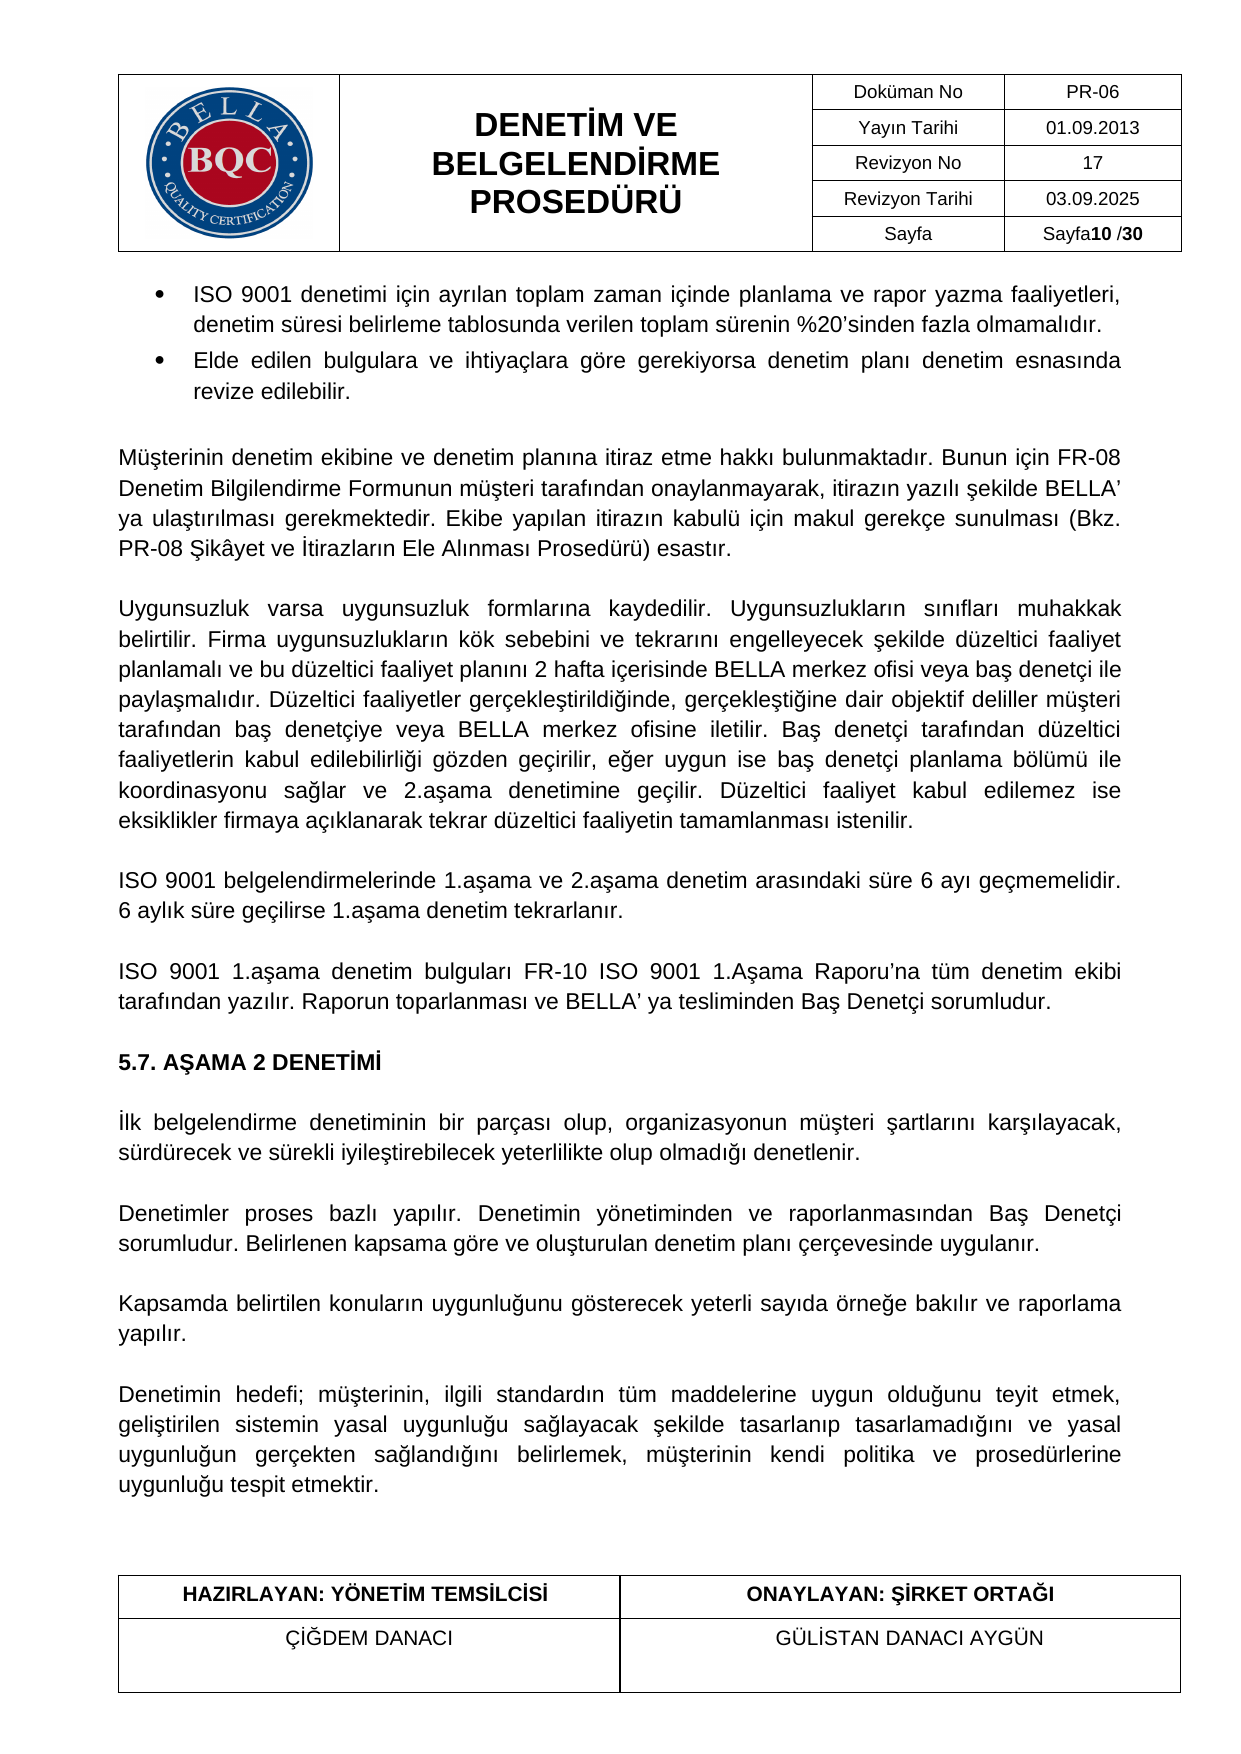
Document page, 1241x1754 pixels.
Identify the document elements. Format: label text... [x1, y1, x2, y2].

list ISO 9001 denetimi için ayrılan toplam zaman içinde planlama ve rapor yazma faaliyetleri, denetim süresi belirleme tablosunda verilen toplam sürenin %20’sinden fazla olmamalıdır. [156, 281, 1122, 337]
text Denetimler proses bazlı yapılır. Denetimin yönetiminden ve raporlanmasından Baş Denetçi sorumludur. Belirlenen kapsama göre ve oluşturulan denetim planı çerçevesinde uygulanır. [118, 1199, 1122, 1256]
text Müşterinin denetim ekibine ve denetim planına itiraz etme hakkı bulunmaktadır. Bunun için FR-08 Denetim Bilgilendirme Formunun müşteri tarafından onaylanmayarak, itirazın yazılı şekilde BELLA’ ya ulaştırılması gerekmektedir. Ekibe yapılan itirazın kabulü için makul gerekçe sunulması (Bkz. PR-08 Şikâyet ve İtirazların Ele Alınması Prosedürü) esastır. [118, 444, 1122, 561]
text ISO 9001 belgelendirmelerinde 1.aşama ve 2.aşama denetim arasındaki süre 6 ayı geçmemelidir. 6 aylık süre geçilirse 1.aşama denetim tekrarlanır. [118, 867, 1122, 924]
text 5.7. AŞAMA 2 DENETİMİ [118, 1048, 1122, 1075]
text Uygunsuzluk varsa uygunsuzluk formlarına kaydedilir. Uygunsuzlukların sınıfları muhakkak belirtilir. Firma uygunsuzlukların kök sebebini ve tekrarını engelleyecek şekilde düzeltici faaliyet planlamalı ve bu düzeltici faaliyet planını 2 hafta içerisinde BELLA merkez ofisi veya baş denetçi ile paylaşmalıdır. Düzeltici faaliyetler gerçekleştirildiğinde, gerçekleştiğine dair objektif deliller müşteri tarafından baş denetçiye veya BELLA merkez ofisine iletilir. Baş denetçi tarafından düzeltici faaliyetlerin kabul edilebilirliği gözden geçirilir, eğer uygun ise baş denetçi planlama bölümü ile koordinasyonu sağlar ve 2.aşama denetimine geçilir. Düzeltici faaliyet kabul edilemez ise eksiklikler firmaya açıklanarak tekrar düzeltici faaliyetin tamamlanması istenilir. [118, 595, 1122, 833]
text ISO 9001 1.aşama denetim bulguları FR-10 ISO 9001 1.Aşama Raporu’na tüm denetim ekibi tarafından yazılır. Raporun toparlanması ve BELLA’ ya tesliminden Baş Denetçi sorumludur. [118, 958, 1122, 1014]
text Kapsamda belirtilen konuların uygunluğunu gösterecek yeterli sayıda örneğe bakılır ve raporlama yapılır. [118, 1290, 1122, 1347]
text Denetimin hedefi; müşterinin, ilgili standardın tüm maddelerine uygun olduğunu teyit etmek, geliştirilen sistemin yasal uygunluğu sağlayacak şekilde tasarlanıp tasarlamadığını ve yasal uygunluğun gerçekten sağlandığını belirlemek, müşterinin kendi politika ve prosedürlerine uygunluğu tespit etmektir. [118, 1381, 1122, 1498]
text İlk belgelendirme denetiminin bir parçası olup, organizasyonun müşteri şartlarını karşılayacak, sürdürecek ve sürekli iyileştirebilecek yeterlilikte olup olmadığı denetlenir. [118, 1109, 1122, 1165]
picture [144, 87, 314, 239]
list Elde edilen bulgulara ve ihtiyaçlara göre gerekiyorsa denetim planı denetim esnasında revize edilebilir. [156, 347, 1122, 404]
